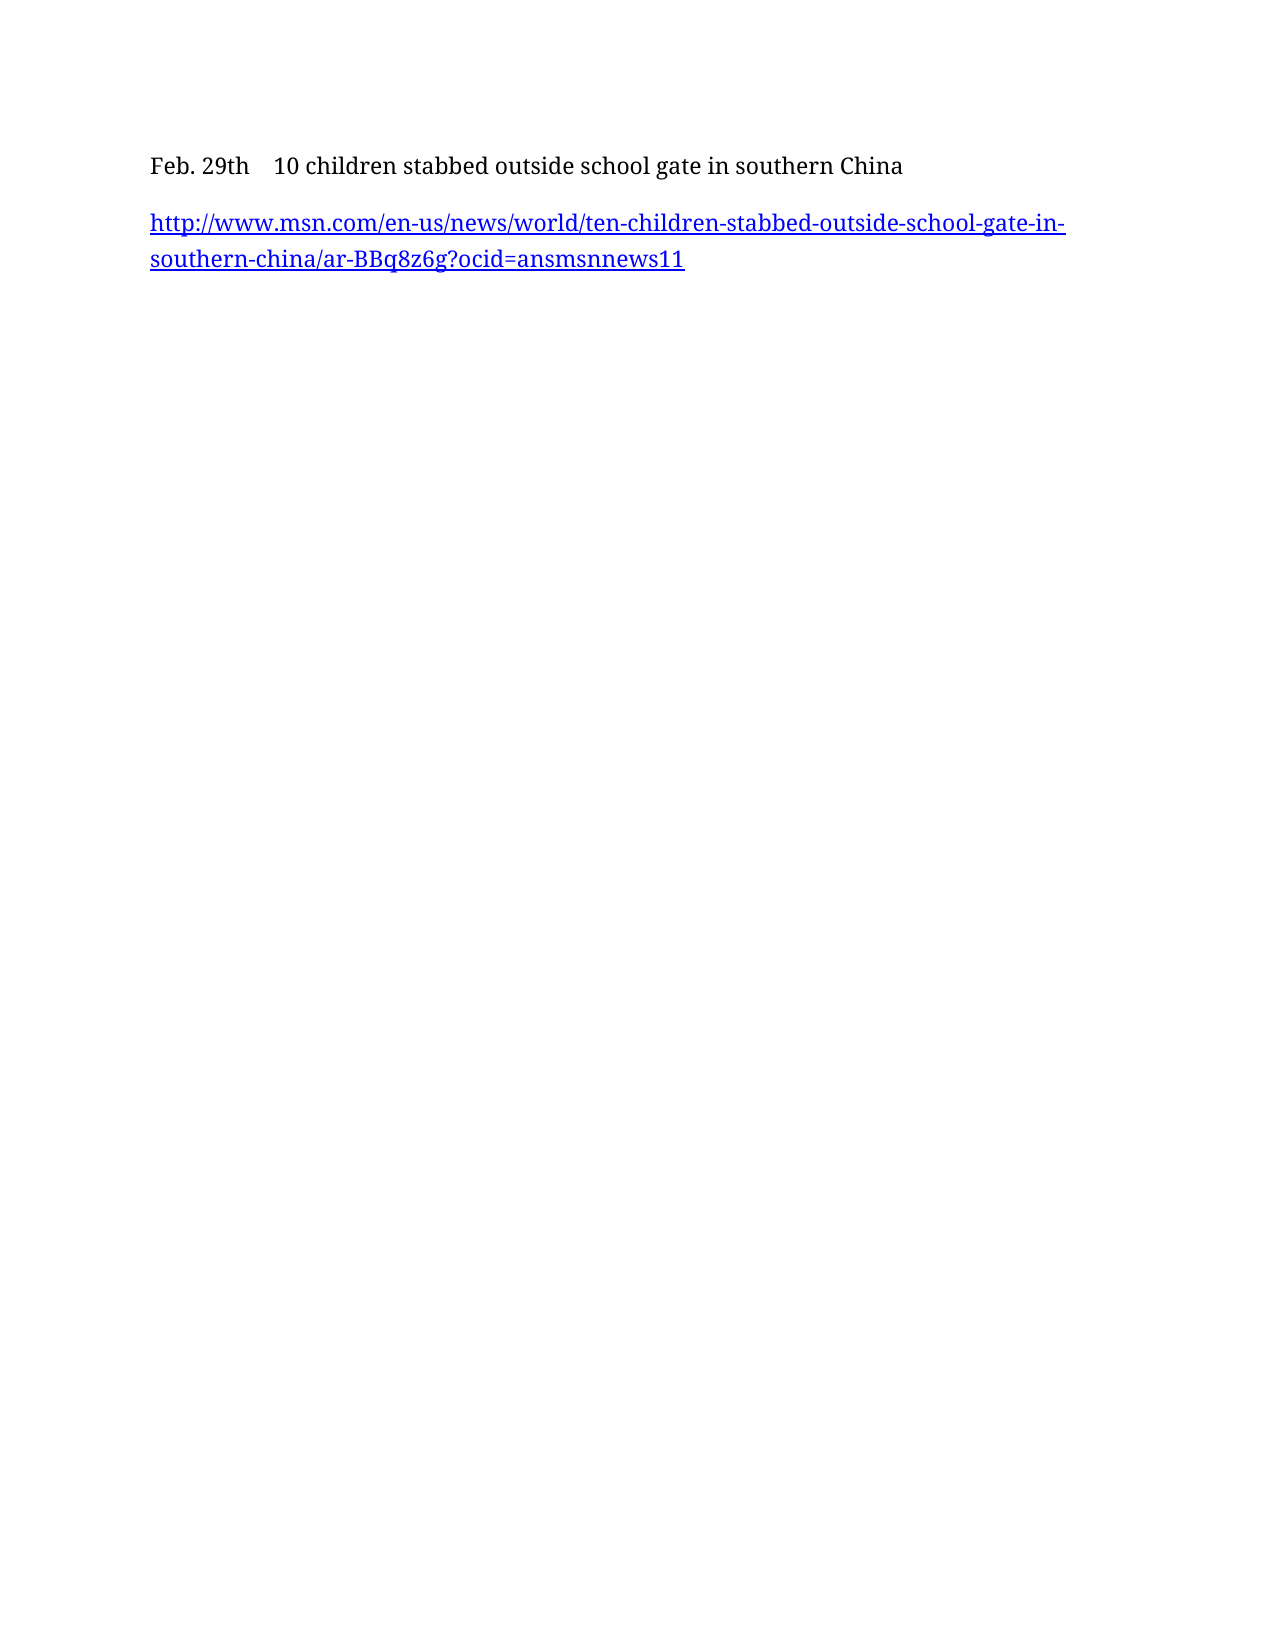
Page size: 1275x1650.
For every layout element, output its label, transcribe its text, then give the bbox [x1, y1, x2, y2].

text Feb. 29th 10 children stabbed outside school gate in southern China [150, 150, 1125, 181]
text http://www.msn.com/en-us/news/world/ten-children-stabbed-outside-school-gate-in-southern-china/ar-BBq8z6g?ocid=ansmsnnews11 [150, 207, 1125, 274]
